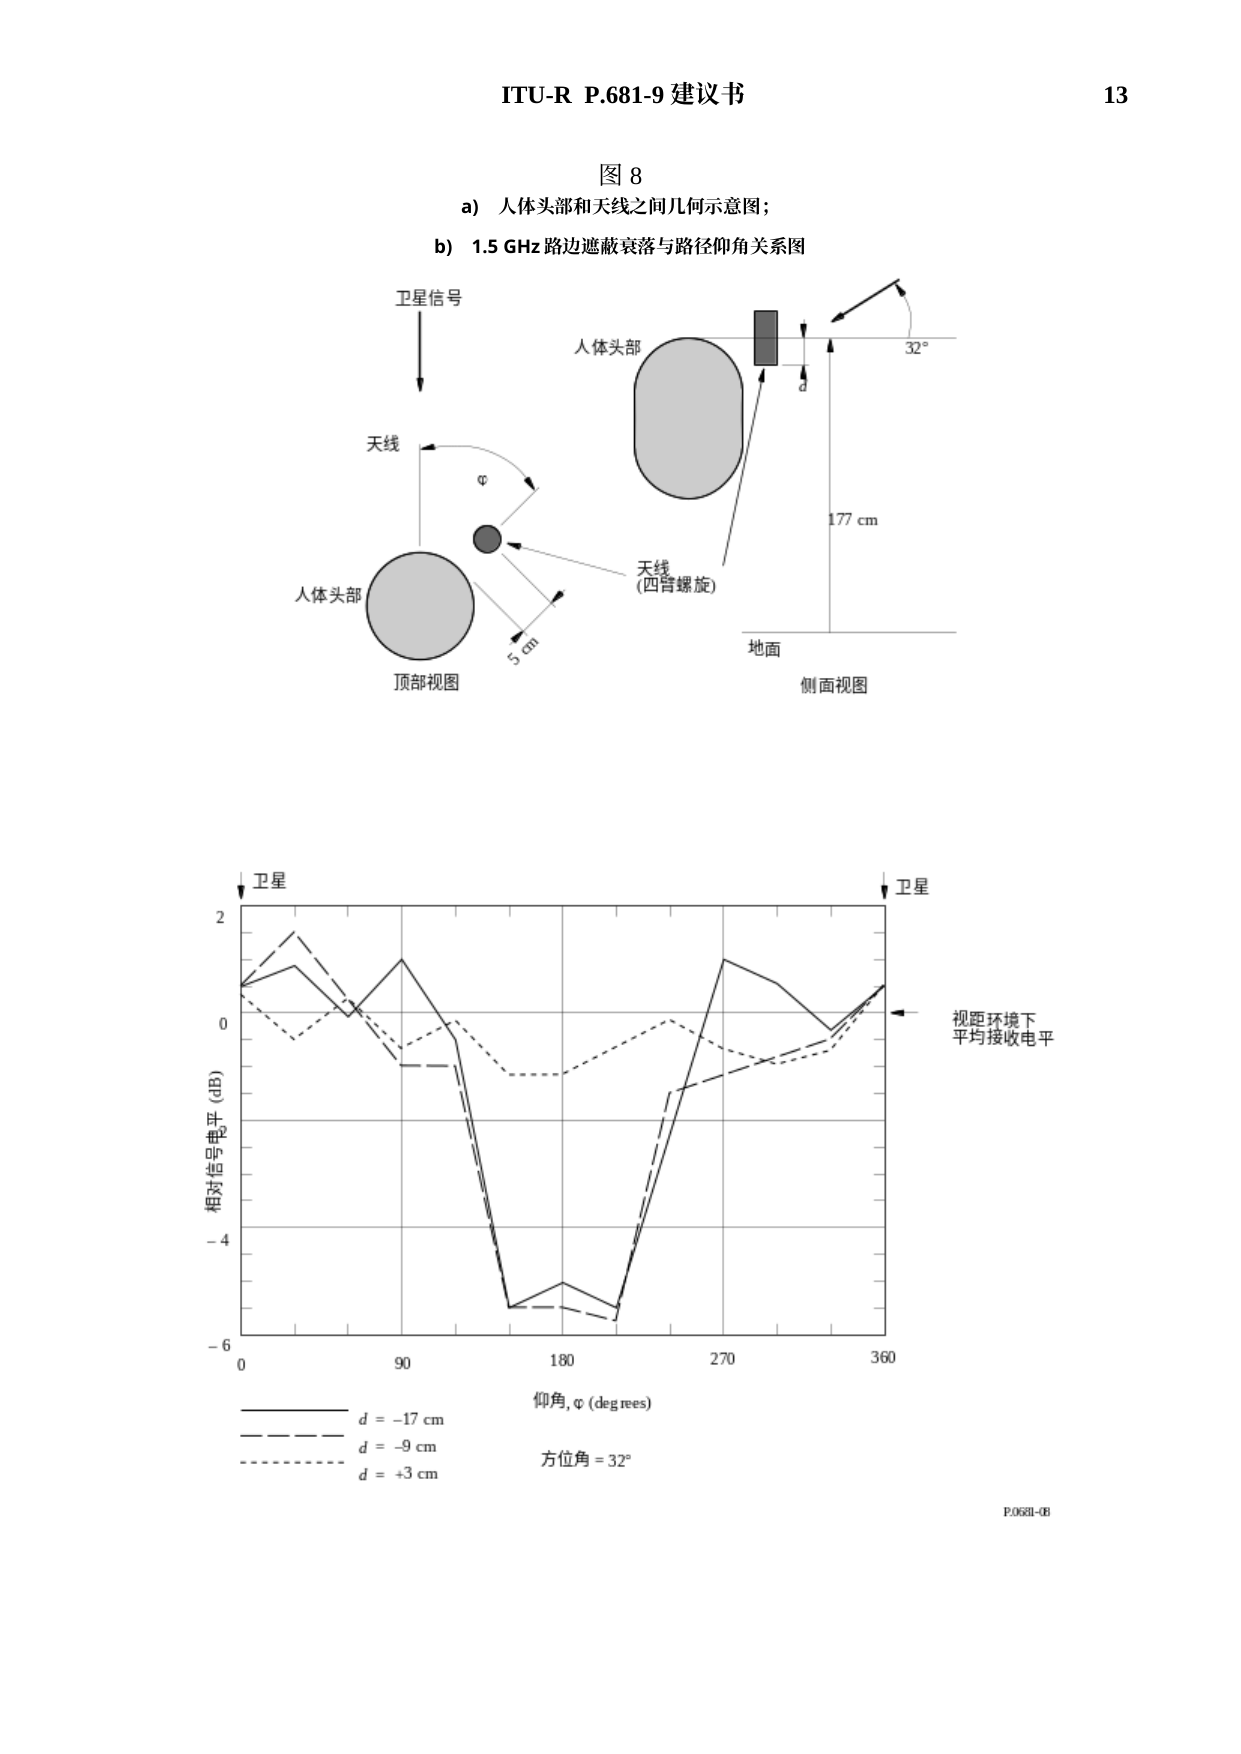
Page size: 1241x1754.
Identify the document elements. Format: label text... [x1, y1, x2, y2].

text 图 8 [118, 156, 1122, 192]
title 人体头部和天线之间几何示意图； [118, 192, 1122, 219]
title 1.5 GHz路边遮蔽衰落与路径仰角关系图 [118, 231, 1122, 258]
